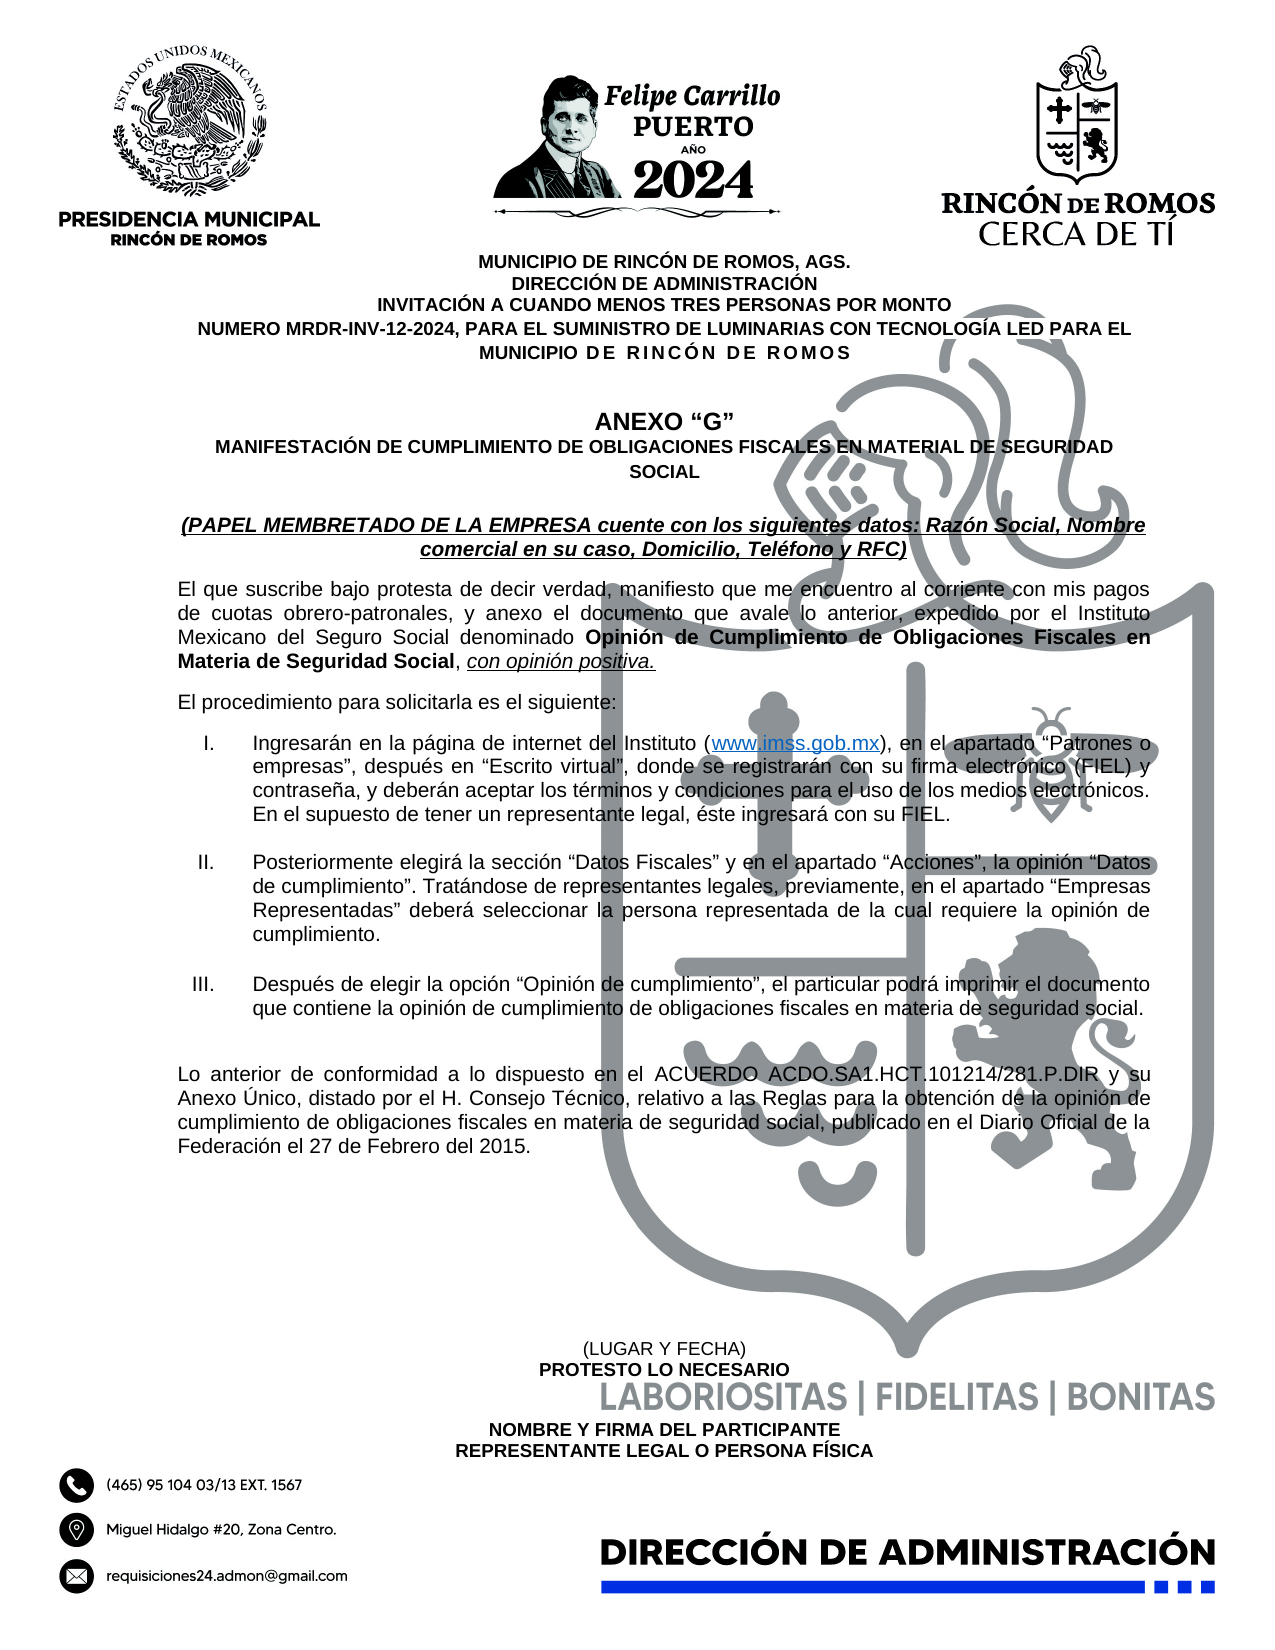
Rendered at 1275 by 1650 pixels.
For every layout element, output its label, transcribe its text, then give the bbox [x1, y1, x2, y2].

text (LUGAR Y FECHA) [177, 1337, 1152, 1359]
text REPRESENTANTE LEGAL O PERSONA FÍSICA [177, 1440, 1152, 1462]
list Posteriormente elegirá la sección “Datos Fiscales” y en el apartado “Acciones”, la opinión “Datos de cumplimiento”. Tratándose de representantes legales, previamente, en el apartado “Empresas Representadas” deberá seleccionar la persona representada de la cual requiere la opinión de cumplimiento. [215, 850, 1152, 946]
picture [0, 3, 1274, 1650]
list Después de elegir la opción “Opinión de cumplimiento”, el particular podrá imprimir el documento que contiene la opinión de cumplimiento de obligaciones fiscales en materia de seguridad social. [215, 972, 1152, 1020]
text MANIFESTACIÓN DE CUMPLIMIENTO DE OBLIGACIONES FISCALES EN MATERIAL DE SEGURIDAD SOCIAL [177, 436, 1152, 482]
text INVITACIÓN A CUANDO MENOS TRES PERSONAS POR MONTO [177, 294, 1152, 316]
text El que suscribe bajo protesta de decir verdad, manifiesto que me encuentro al corriente con mis pagos de cuotas obrero-patronales, y anexo el documento que avale lo anterior, expedido por el Instituto Mexicano del Seguro Social denominado Opinión de Cumplimiento de Obligaciones Fiscales en Materia de Seguridad Social, con opinión positiva. [177, 577, 1152, 673]
text DIRECCIÓN DE ADMINISTRACIÓN [177, 273, 1152, 294]
text (PAPEL MEMBRETADO DE LA EMPRESA cuente con los siguientes datos: Razón Social, Nombre comercial en su caso, Domicilio, Teléfono y RFC) [177, 513, 1152, 561]
text Lo anterior de conformidad a lo dispuesto en el ACUERDO ACDO.SA1.HCT.101214/281.P.DIR y su Anexo Único, distado por el H. Consejo Técnico, relativo a las Reglas para la obtención de la opinión de cumplimiento de obligaciones fiscales en materia de seguridad social, publicado en el Diario Oficial de la Federación el 27 de Febrero del 2015. [177, 1062, 1152, 1158]
text NUMERO MRDR-INV-12-2024, PARA EL SUMINISTRO DE LUMINARIAS CON TECNOLOGÍA LED PARA EL MUNICIPIO DE RINCÓN DE ROMOS [177, 317, 1152, 364]
text NOMBRE Y FIRMA DEL PARTICIPANTE [177, 1419, 1152, 1440]
text MUNICIPIO DE RINCÓN DE ROMOS, AGS. [177, 251, 1152, 273]
text ANEXO “G” [177, 407, 1152, 436]
list Ingresarán en la página de internet del Instituto (www.imss.gob.mx), en el apartado “Patrones o empresas”, después en “Escrito virtual”, donde se registrarán con su firma electrónico (FIEL) y contraseña, y deberán aceptar los términos y condiciones para el uso de los medios electrónicos. En el supuesto de tener un representante legal, éste ingresará con su FIEL. [215, 730, 1152, 826]
text El procedimiento para solicitarla es el siguiente: [177, 690, 1152, 714]
text PROTESTO LO NECESARIO [177, 1359, 1152, 1380]
